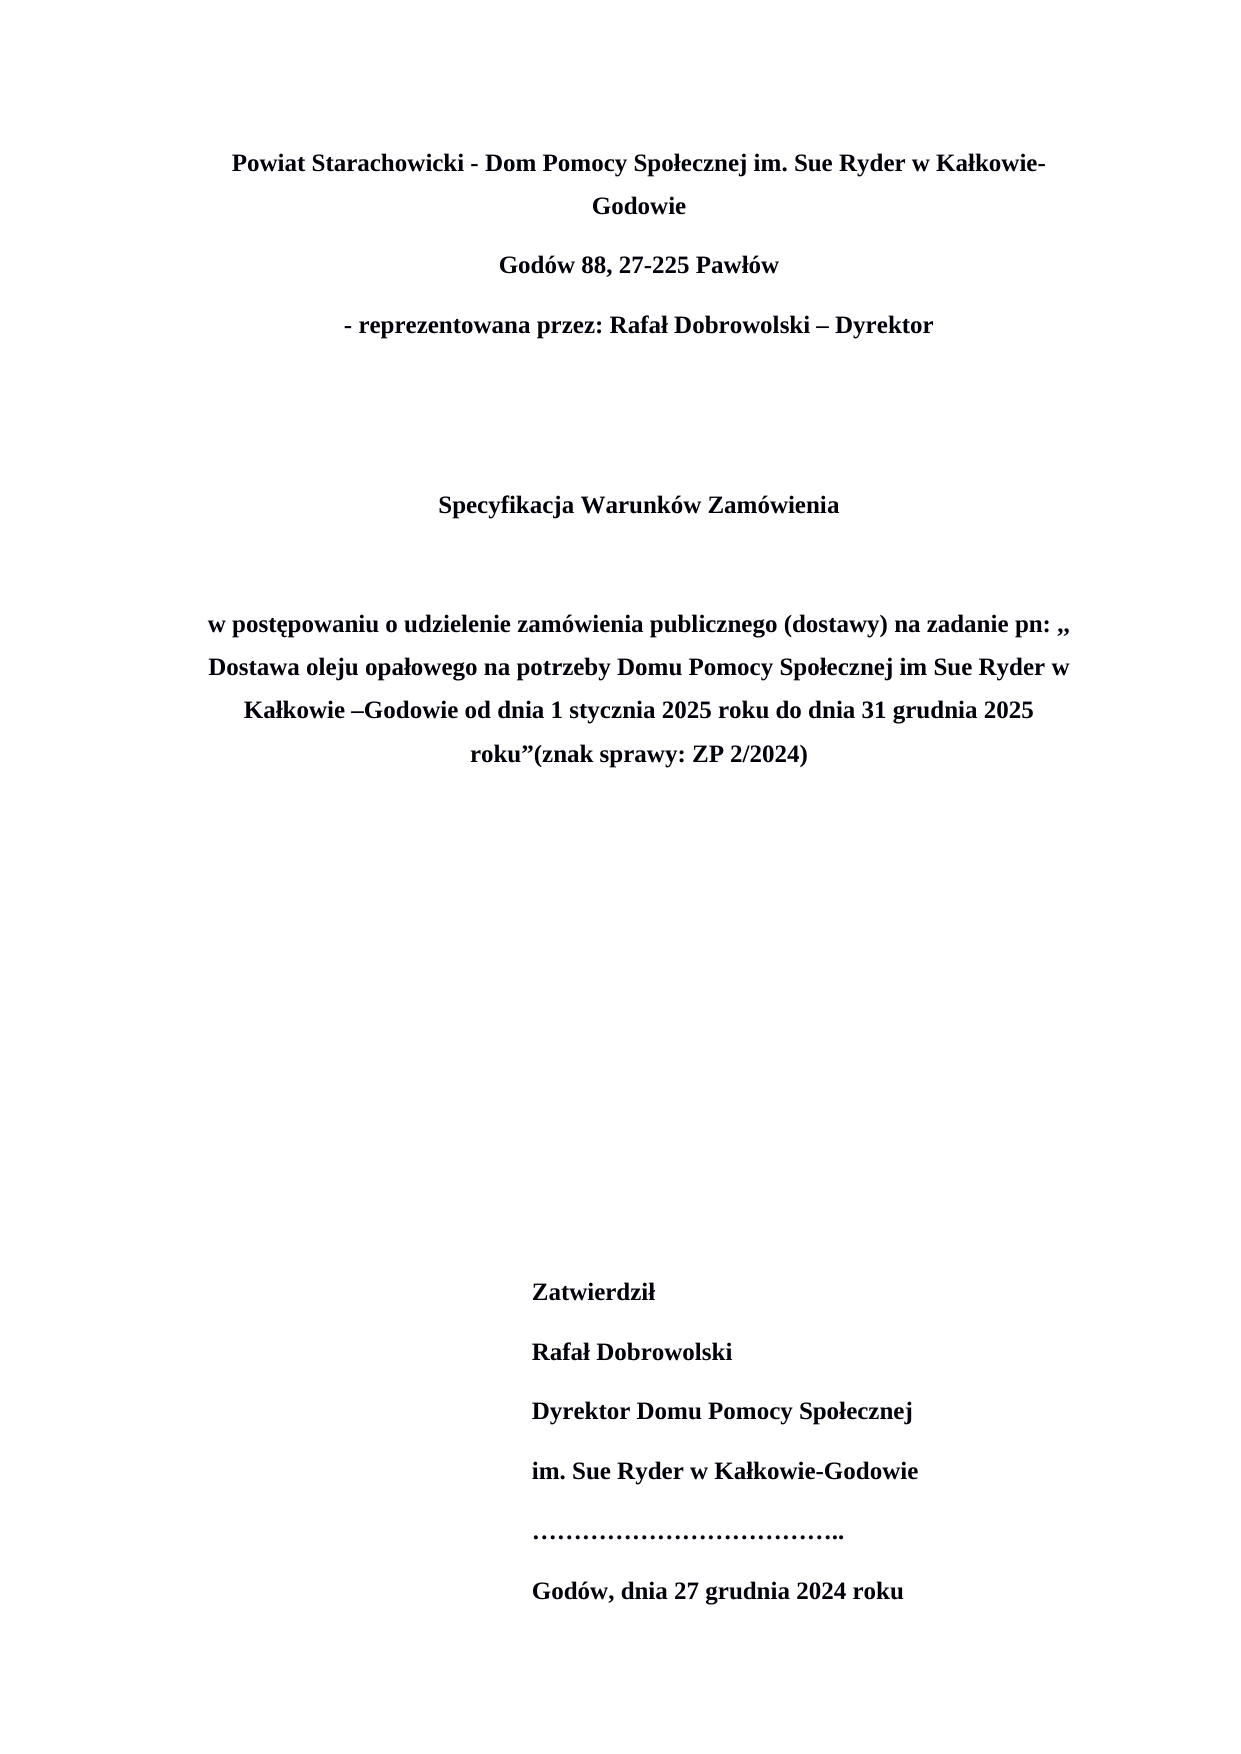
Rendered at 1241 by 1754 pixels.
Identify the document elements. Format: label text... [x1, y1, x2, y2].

text w postępowaniu o udzielenie zamówienia publicznego (dostawy) na zadanie pn: ,, Dostawa oleju opałowego na potrzeby Domu Pomocy Społecznej im Sue Ryder w Kałkowie –Godowie od dnia 1 stycznia 2025 roku do dnia 31 grudnia 2025 roku”(znak sprawy: ZP 2/2024) [185, 609, 1093, 767]
text im. Sue Ryder w Kałkowie-Godowie [148, 1456, 1093, 1485]
text ……………………………….. [148, 1516, 1093, 1545]
text - reprezentowana przez: Rafał Dobrowolski – Dyrektor [185, 310, 1093, 339]
text Zatwierdził [148, 1277, 1093, 1306]
text Powiat Starachowicki - Dom Pomocy Społecznej im. Sue Ryder w Kałkowie-Godowie [185, 148, 1093, 219]
text Specyfikacja Warunków Zamówienia [185, 490, 1093, 518]
text Rafał Dobrowolski [148, 1337, 1093, 1365]
text Godów 88, 27-225 Pawłów [185, 251, 1093, 279]
text Dyrektor Domu Pomocy Społecznej [148, 1396, 1093, 1425]
text Godów, dnia 27 grudnia 2024 roku [148, 1576, 1093, 1604]
